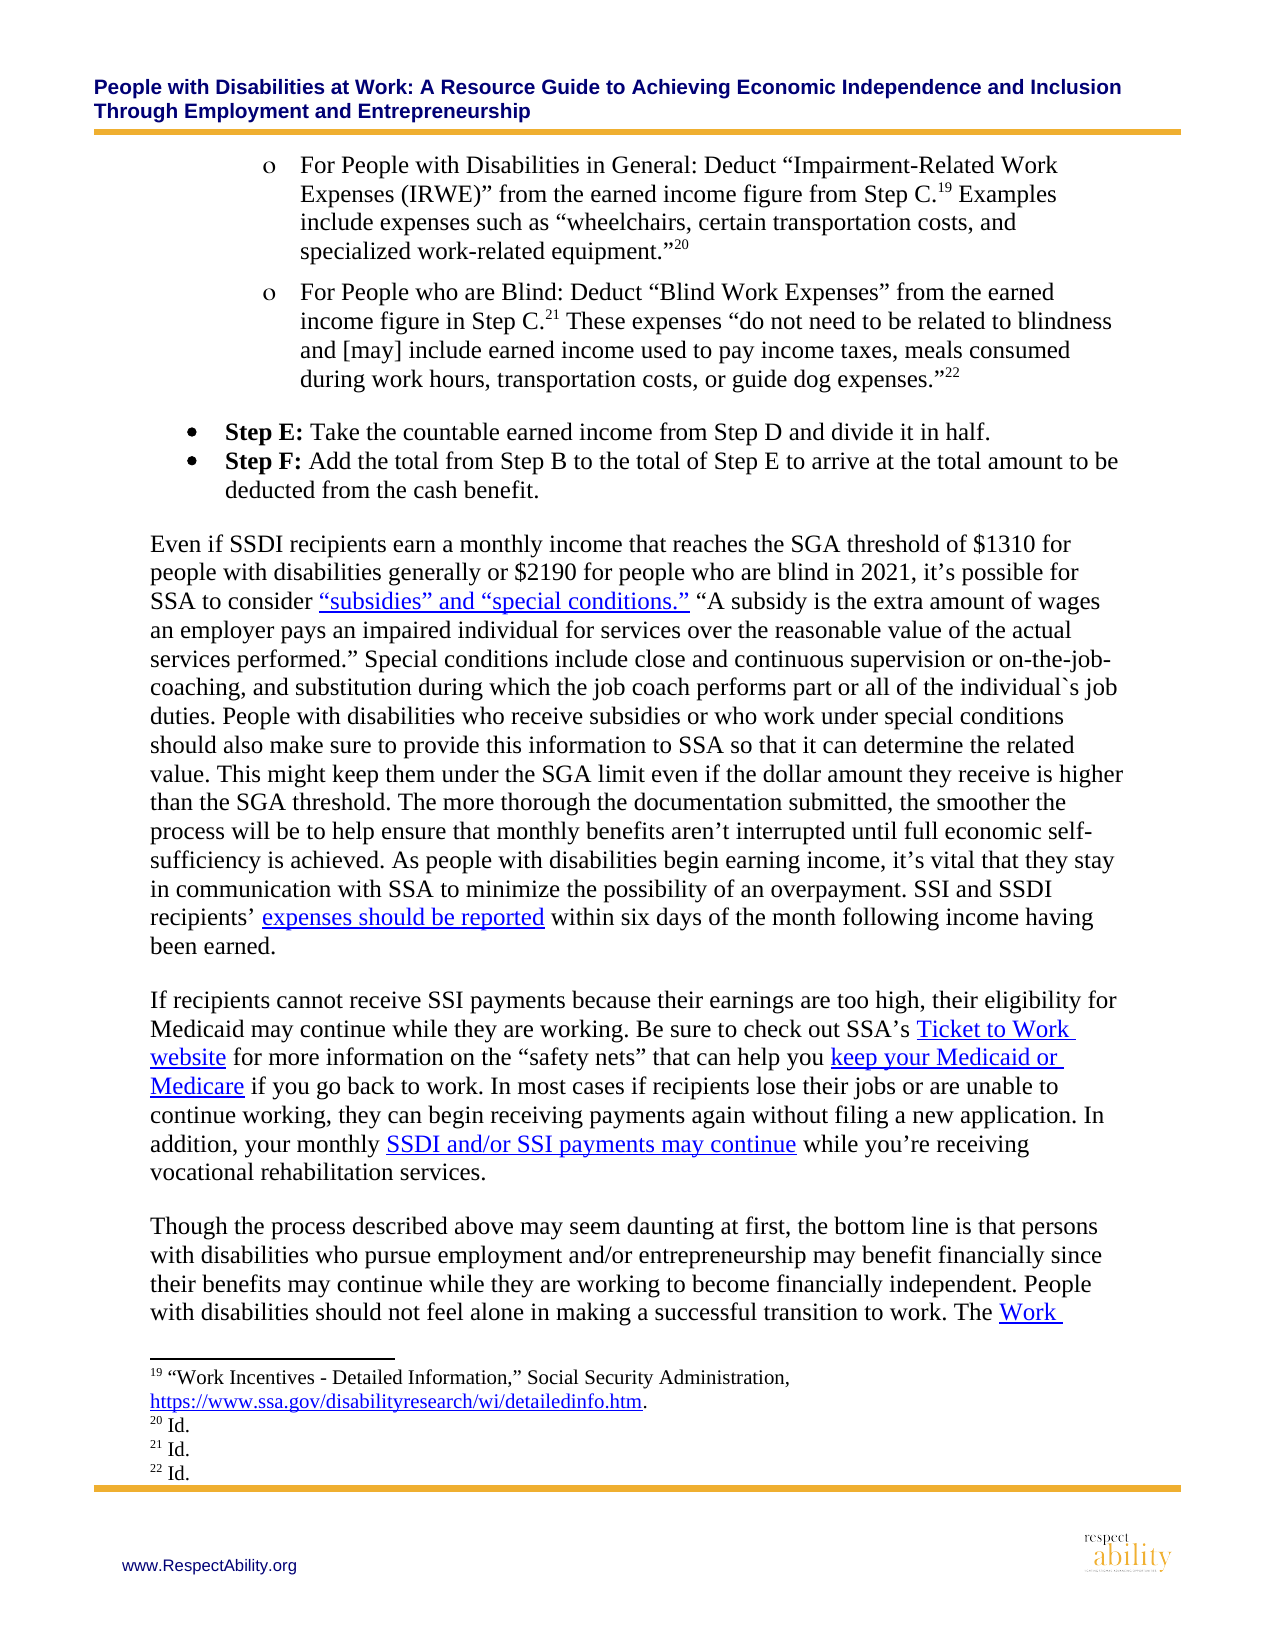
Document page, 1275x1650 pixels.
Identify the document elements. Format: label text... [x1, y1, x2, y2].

list Step E: Take the countable earned income from Step D and divide it in half. [187, 417, 1125, 446]
list Step F: Add the total from Step B to the total of Step E to arrive at the total amount to be deducted from the cash benefit. [187, 446, 1125, 504]
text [150, 1211, 1125, 1326]
picture [1084, 1533, 1172, 1572]
list For People who are Blind: Deduct “Blind Work Expenses” from the earned income figure in Step C. These expenses “do not need to be related to blindness and [may] include earned income used to pay income taxes, meals consumed during work hours, transportation costs, or guide dog expenses.” [262, 277, 1125, 392]
list For People with Disabilities in General: Deduct “Impairment-Related Work Expenses (IRWE)” from the earned income figure from Step C. Examples include expenses such as “wheelchairs, certain transportation costs, and specialized work-related equipment.” [262, 150, 1125, 265]
text Even if SSDI recipients earn a monthly income that reaches the SGA threshold of $1310 for people with disabilities generally or $2190 for people who are blind in 2021, it’s possible for SSA to consider “subsidies” and “special conditions.” “A subsidy is the extra amount of wages an employer pays an impaired individual for services over the reasonable value of the actual services performed.” Special conditions include close and continuous supervision or on-the-job-coaching, and substitution during which the job coach performs part or all of the individual`s job duties. People with disabilities who receive subsidies or who work under special conditions should also make sure to provide this information to SSA so that it can determine the related value. This might keep them under the SGA limit even if the dollar amount they receive is higher than the SGA threshold. The more thorough the documentation submitted, the smoother the process will be to help ensure that monthly benefits aren’t interrupted until full economic self-sufficiency is achieved. As people with disabilities begin earning income, it’s vital that they stay in communication with SSA to minimize the possibility of an overpayment. SSI and SSDI recipients’ expenses should be reported within six days of the month following income having been earned. [150, 529, 1125, 960]
text If recipients cannot receive SSI payments because their earnings are too high, their eligibility for Medicaid may continue while they are working. Be sure to check out SSA’s Ticket to Work website for more information on the “safety nets” that can help you keep your Medicaid or Medicare if you go back to work. In most cases if recipients lose their jobs or are unable to continue working, they can begin receiving payments again without filing a new application. In addition, your monthly SSDI and/or SSI payments may continue while you’re receiving vocational rehabilitation services. [150, 985, 1125, 1186]
